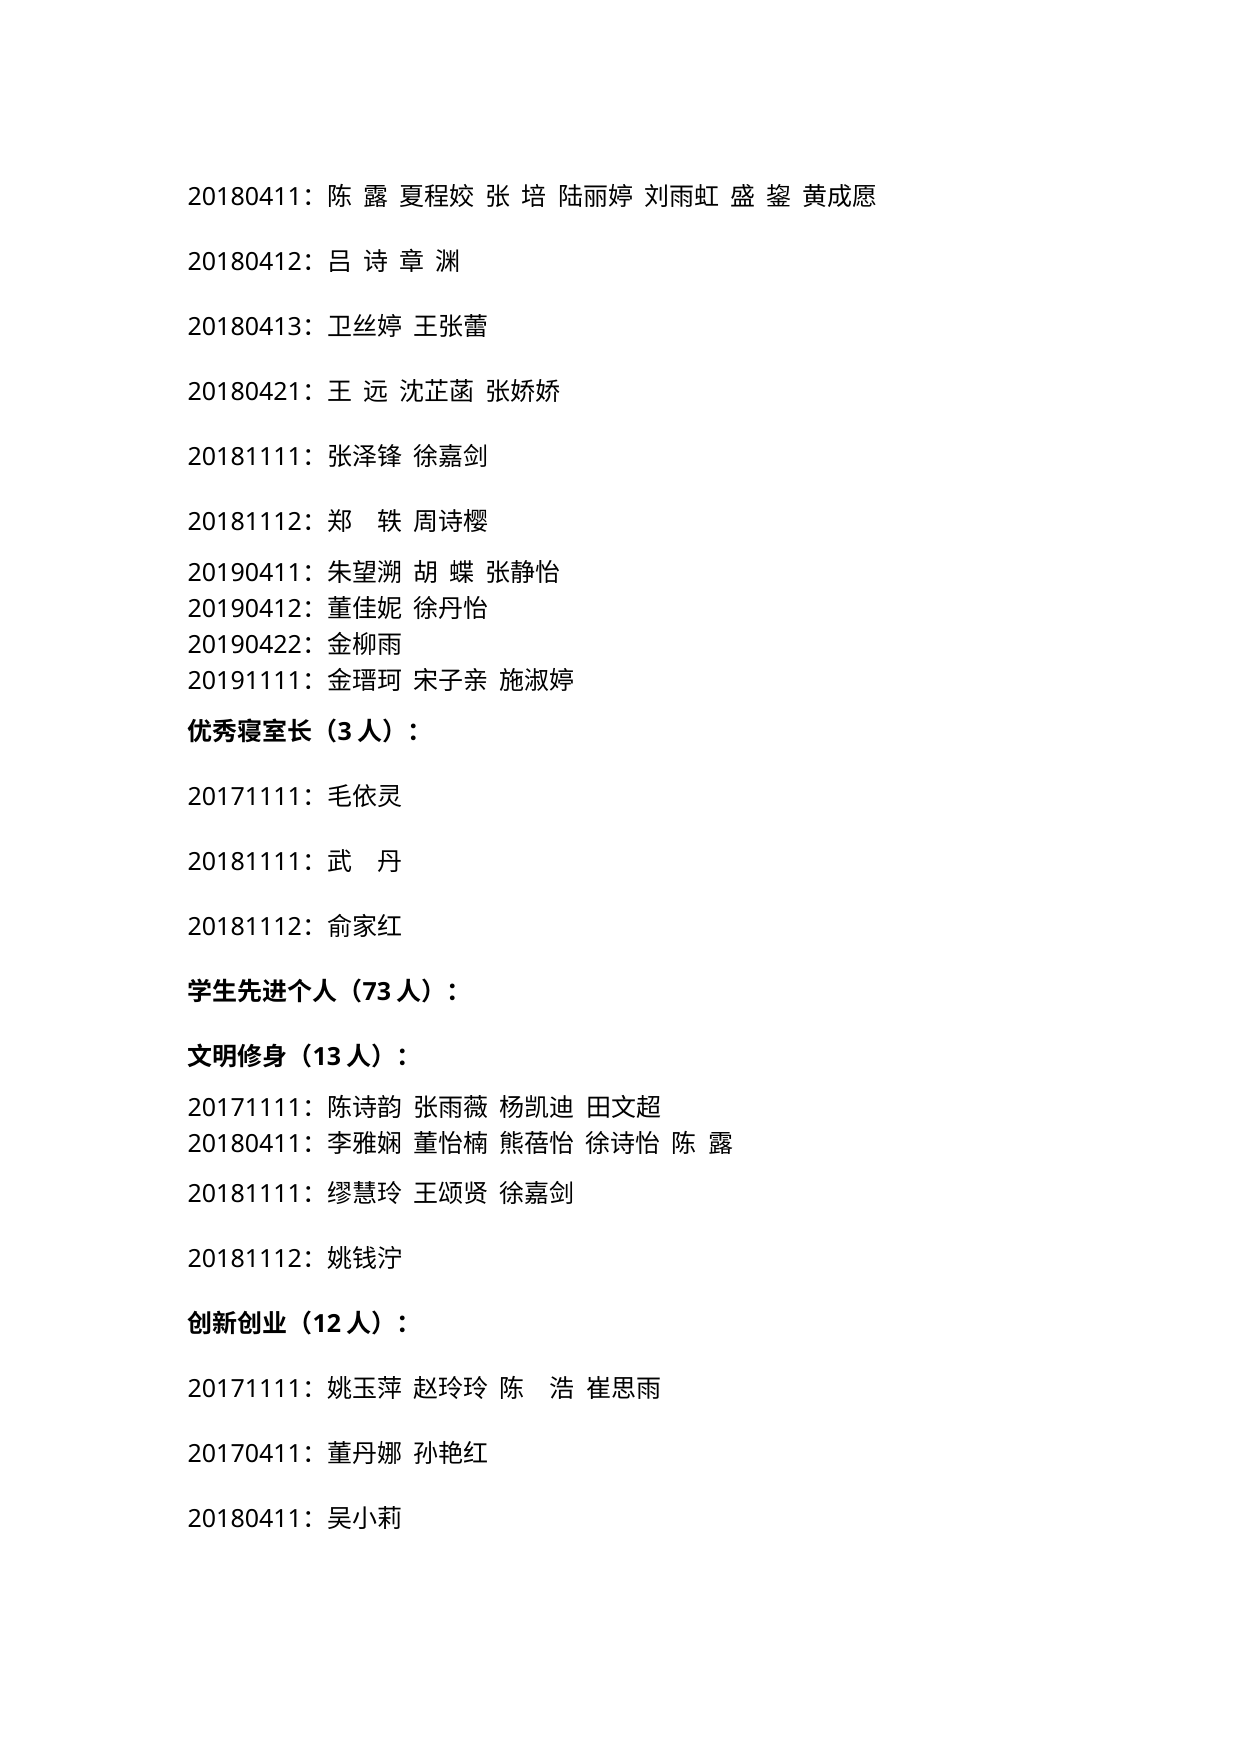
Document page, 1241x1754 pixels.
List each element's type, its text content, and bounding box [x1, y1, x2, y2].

text 20181111：武 丹 [187, 827, 1053, 892]
text 20181112：俞家红 [187, 892, 1053, 957]
text 20171111：陈诗韵 张雨薇 杨凯迪 田文超 [187, 1087, 1053, 1123]
text 20181111：张泽锋 徐嘉剑 [187, 422, 1053, 487]
text 学生先进个人（73人）： [187, 957, 1053, 1022]
text 20170411：董丹娜 孙艳红 [187, 1419, 1053, 1484]
text 20190422：金柳雨 [187, 624, 1053, 661]
text 20181111：缪慧玲 王颂贤 徐嘉剑 [187, 1159, 1053, 1224]
text 20171111：毛依灵 [187, 762, 1053, 827]
text 20190412：董佳妮 徐丹怡 [187, 588, 1053, 624]
text 20180411：李雅娴 董怡楠 熊蓓怡 徐诗怡 陈 露 [187, 1123, 1053, 1159]
text 优秀寝室长（3人）： [187, 697, 1053, 762]
text 20190411：朱望溯 胡 蝶 张静怡 [187, 552, 1053, 588]
text 创新创业（12人）： [187, 1289, 1053, 1354]
text 20180411：陈 露 夏程姣 张 培 陆丽婷 刘雨虹 盛 鋆 黄成愿 [187, 162, 1053, 227]
text 20180411：吴小莉 [187, 1484, 1053, 1549]
text 20180412：吕 诗 章 渊 [187, 227, 1053, 292]
text 20171111：姚玉萍 赵玲玲 陈 浩 崔思雨 [187, 1354, 1053, 1419]
text 20180413：卫丝婷 王张蕾 [187, 292, 1053, 357]
text 20191111：金瑨珂 宋子亲 施淑婷 [187, 661, 1053, 697]
text 文明修身（13人）： [187, 1022, 1053, 1087]
text 20181112：姚钱泞 [187, 1224, 1053, 1289]
text 20180421：王 远 沈芷菡 张娇娇 [187, 357, 1053, 422]
text 20181112：郑 轶 周诗樱 [187, 487, 1053, 552]
